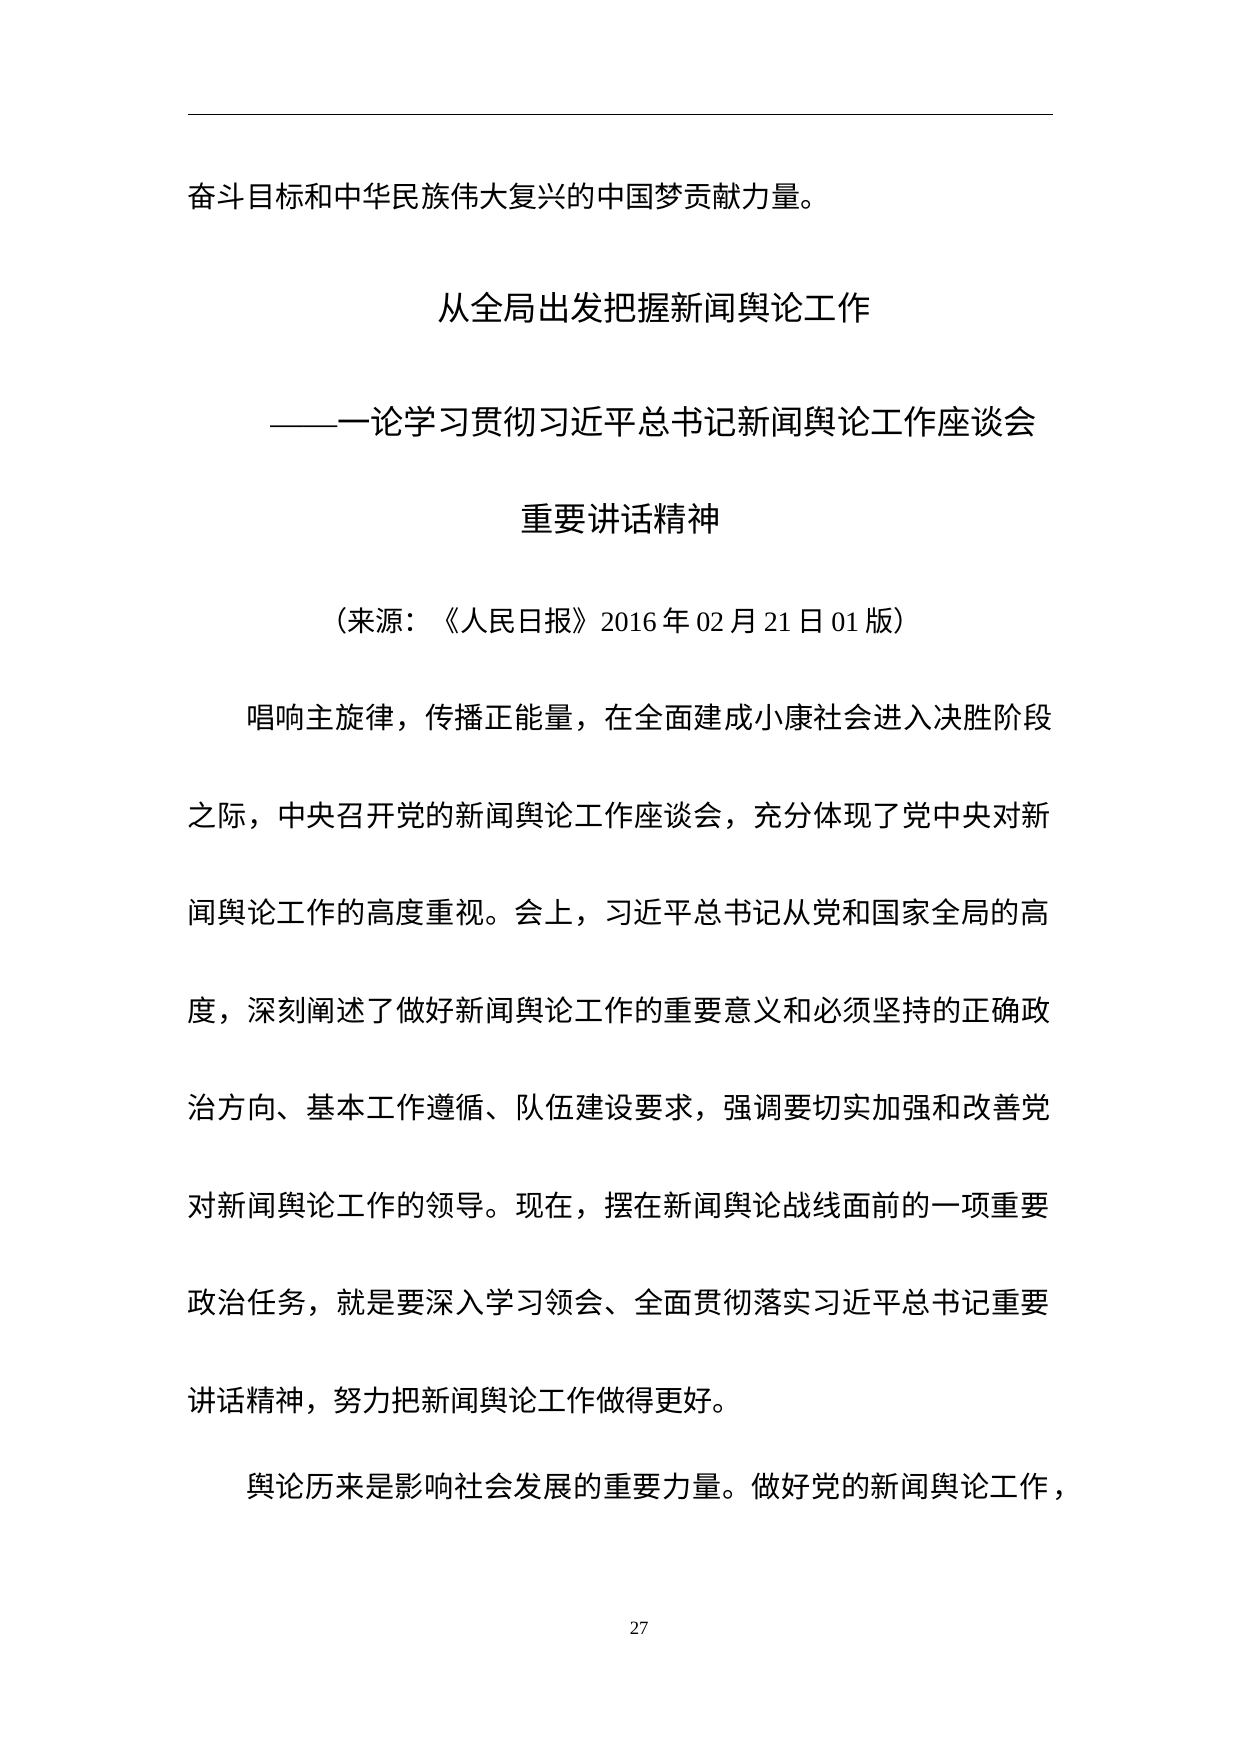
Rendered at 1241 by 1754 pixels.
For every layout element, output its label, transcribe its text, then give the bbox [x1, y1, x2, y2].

text （来源：《人民日报》2016年02月21日01版） [187, 586, 1053, 651]
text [187, 1452, 1053, 1517]
subtitle 从全局出发把握新闻舆论工作 [187, 273, 1053, 338]
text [187, 162, 1053, 227]
text 唱响主旋律，传播正能量，在全面建成小康社会进入决胜阶段之际，中央召开党的新闻舆论工作座谈会，充分体现了党中央对新闻舆论工作的高度重视。会上，习近平总书记从党和国家全局的高度，深刻阐述了做好新闻舆论工作的重要意义和必须坚持的正确政治方向、基本工作遵循、队伍建设要求，强调要切实加强和改善党对新闻舆论工作的领导。现在，摆在新闻舆论战线面前的一项重要政治任务，就是要深入学习领会、全面贯彻落实习近平总书记重要讲话精神，努力把新闻舆论工作做得更好。 [187, 684, 1053, 1431]
subtitle ——一论学习贯彻习近平总书记新闻舆论工作座谈会重要讲话精神 [187, 387, 1053, 550]
